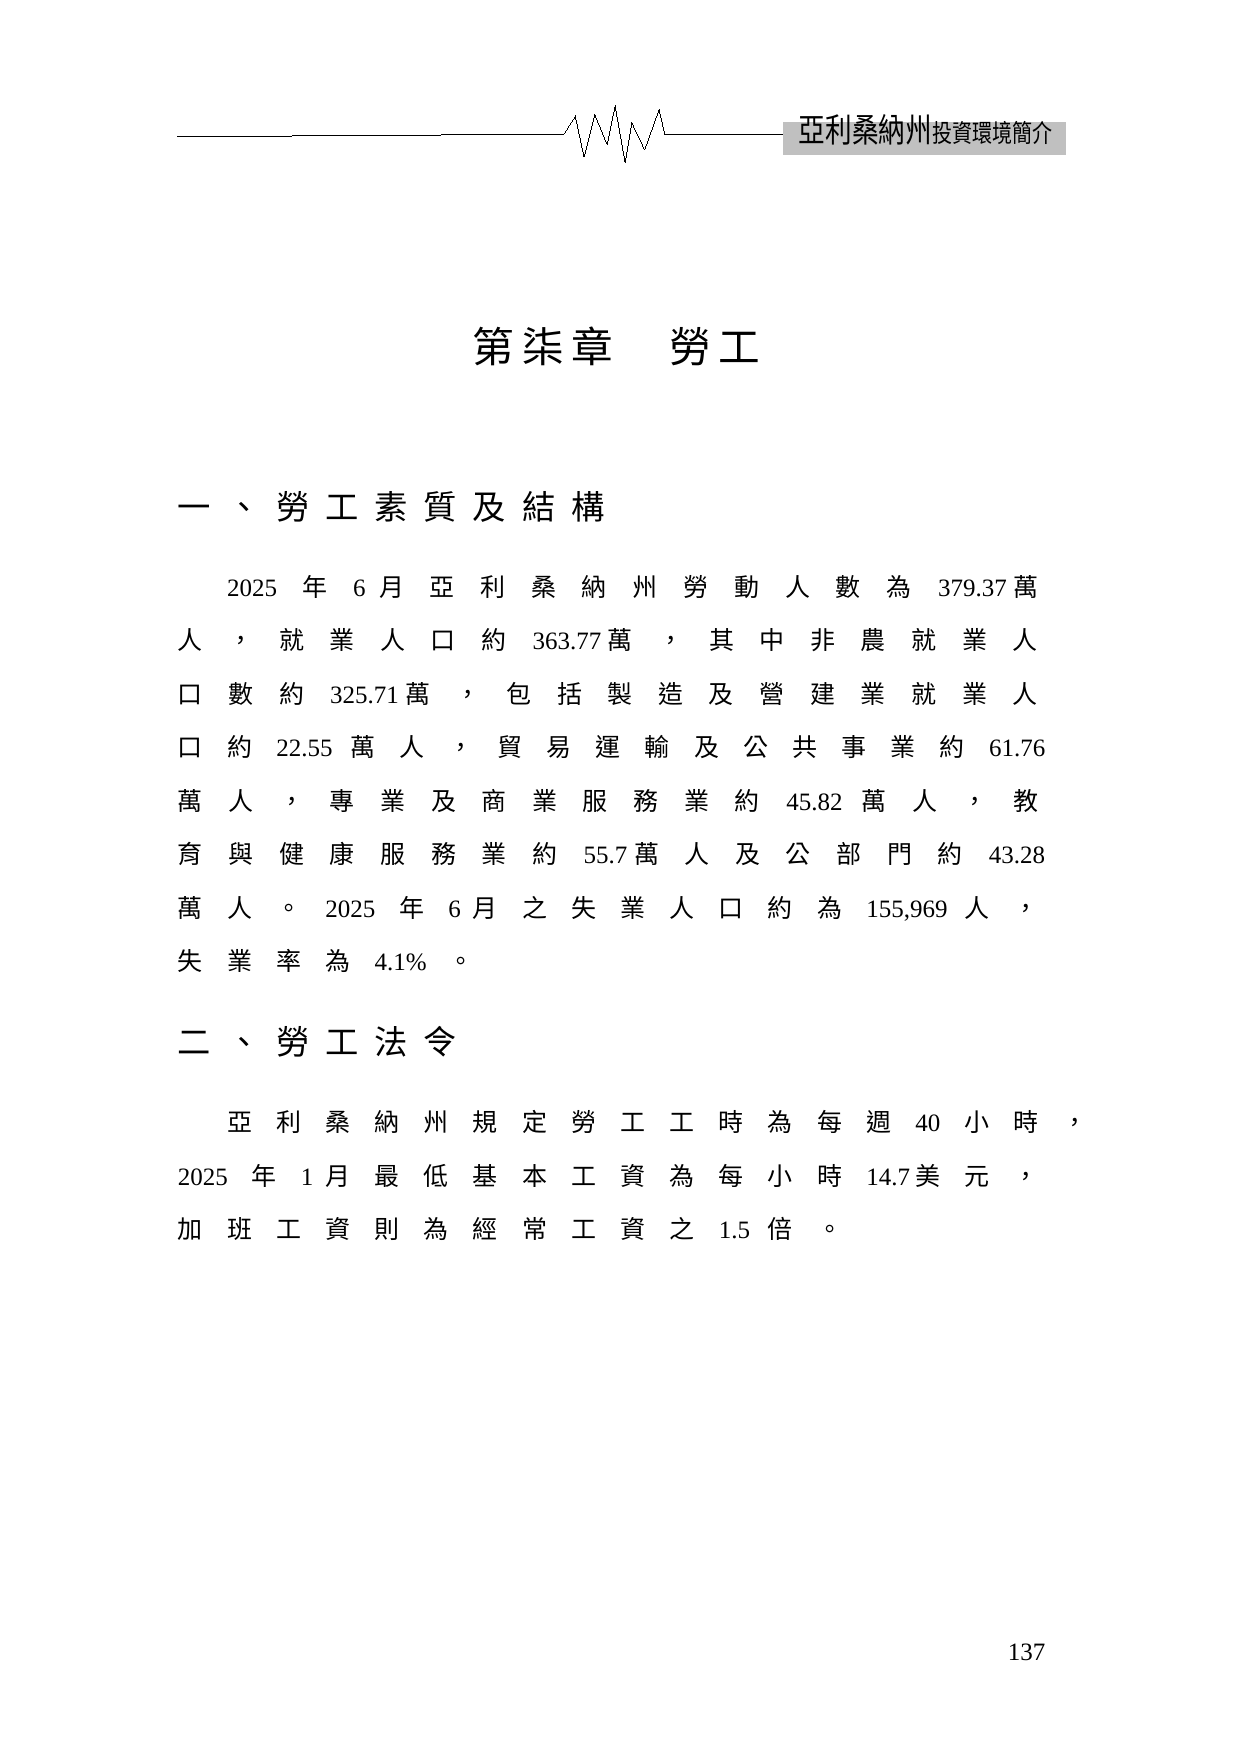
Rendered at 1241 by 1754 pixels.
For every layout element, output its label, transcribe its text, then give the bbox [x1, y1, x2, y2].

text 一、勞工素質及結構 [178, 478, 1063, 532]
text 2025年6月亞利桑納州勞動人數為379.37萬人，就業人口約363.77萬，其中非農就業人口數約325.71萬，包括製造及營建業就業人口約22.55萬人，貿易運輸及公共事業約61.76萬人，專業及商業服務業約45.82萬人，教育與健康服務業約55.7萬人及公部門約43.28萬人。2025年6月之失業人口約為155,969人，失業率為4.1%。 [178, 558, 1063, 987]
text 二、勞工法令 [178, 1013, 1063, 1067]
text 亞利桑納州規定勞工工時為每週40小時，2025年1月最低基本工資為每小時14.7美元，加班工資則為經常工資之1.5倍。 [178, 1094, 1063, 1254]
text 第柒章 勞工 [178, 291, 1063, 398]
